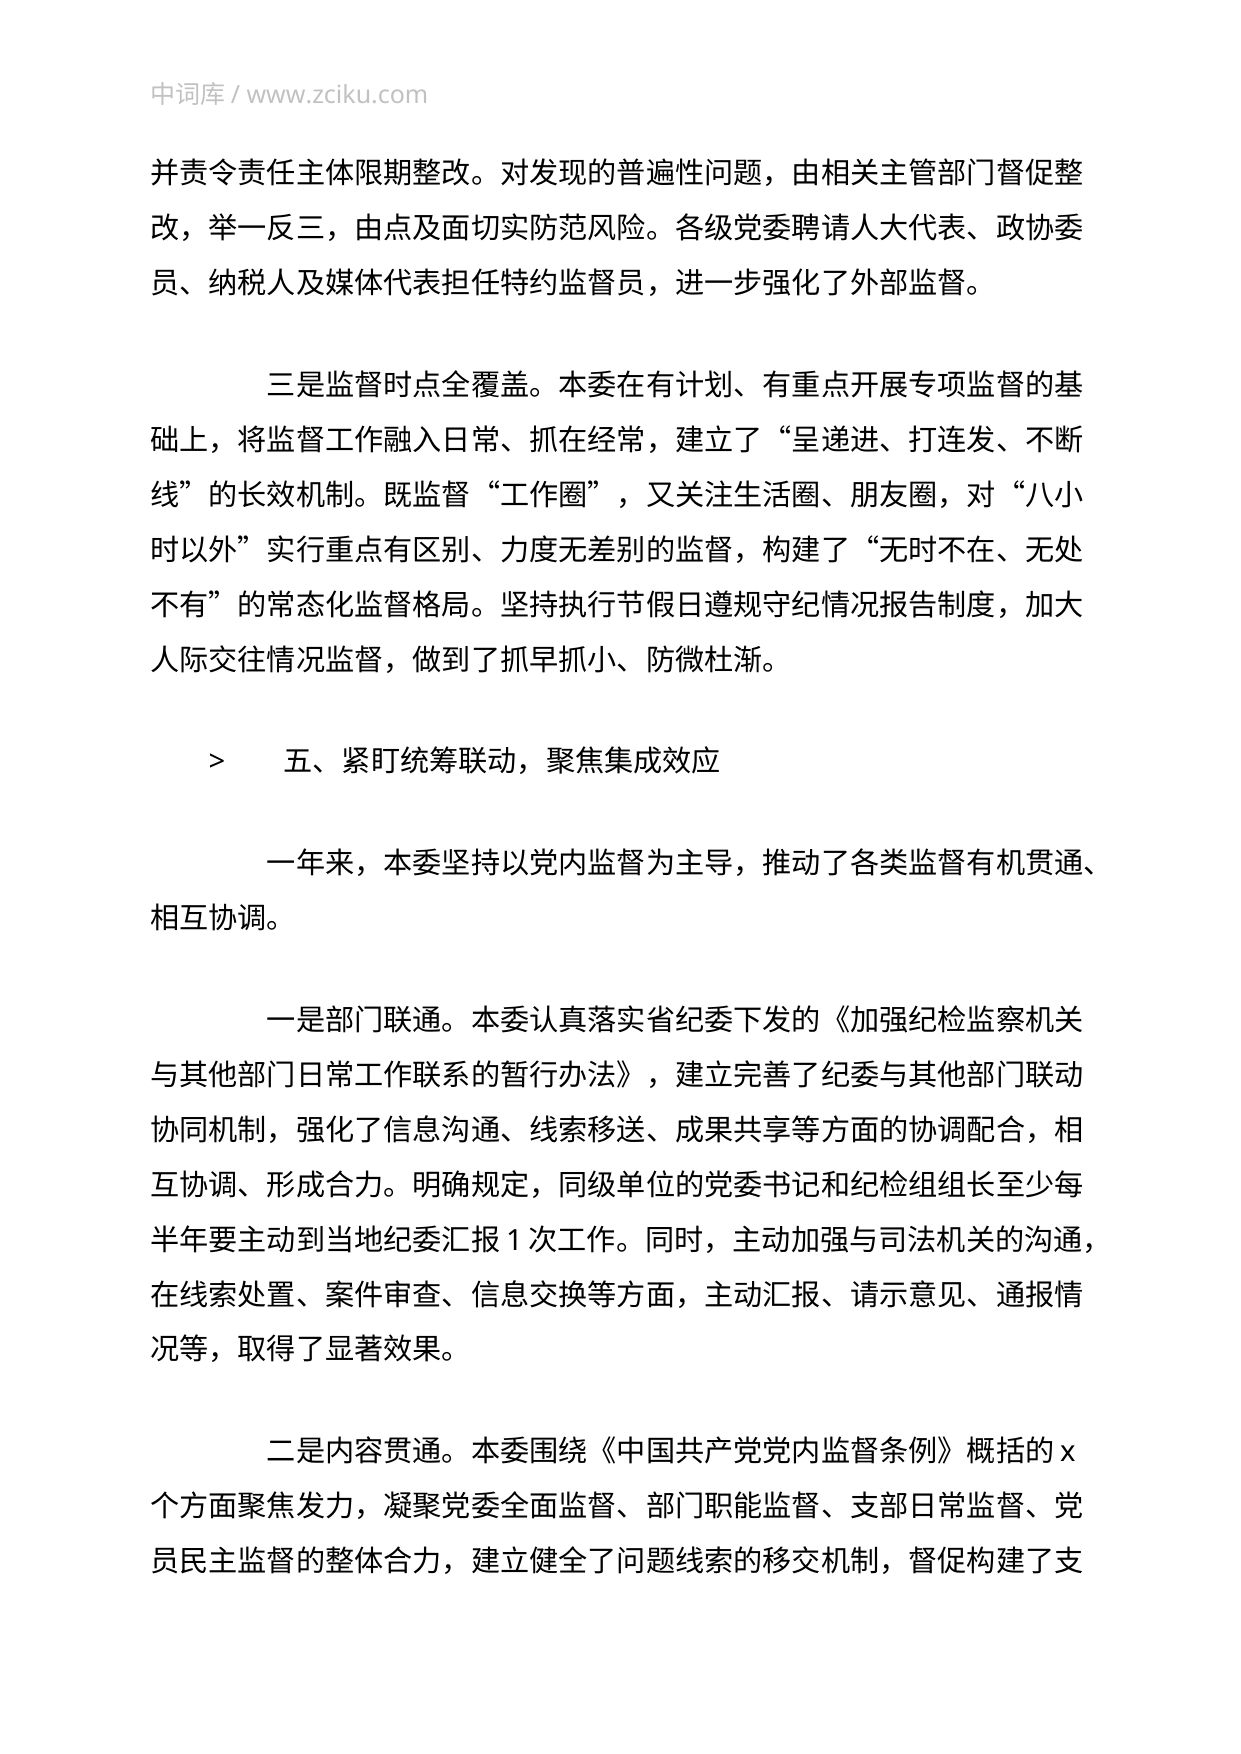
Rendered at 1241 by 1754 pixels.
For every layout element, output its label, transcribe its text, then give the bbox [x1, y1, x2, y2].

text 一年来，本委坚持以党内监督为主导，推动了各类监督有机贯通、相互协调。 [150, 840, 1090, 937]
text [150, 1428, 1090, 1580]
text 一是部门联通。本委认真落实省纪委下发的《加强纪检监察机关与其他部门日常工作联系的暂行办法》，建立完善了纪委与其他部门联动协同机制，强化了信息沟通、线索移送、成果共享等方面的协调配合，相互协调、形成合力。明确规定，同级单位的党委书记和纪检组组长至少每半年要主动到当地纪委汇报1次工作。同时，主动加强与司法机关的沟通，在线索处置、案件审查、信息交换等方面，主动汇报、请示意见、通报情况等，取得了显著效果。 [150, 996, 1090, 1368]
text > 五、紧盯统筹联动，聚焦集成效应 [150, 738, 1090, 780]
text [150, 150, 1090, 302]
text 三是监督时点全覆盖。本委在有计划、有重点开展专项监督的基础上，将监督工作融入日常、抓在经常，建立了“呈递进、打连发、不断线”的长效机制。既监督“工作圈”，又关注生活圈、朋友圈，对“八小时以外”实行重点有区别、力度无差别的监督，构建了“无时不在、无处不有”的常态化监督格局。坚持执行节假日遵规守纪情况报告制度，加大人际交往情况监督，做到了抓早抓小、防微杜渐。 [150, 362, 1090, 678]
